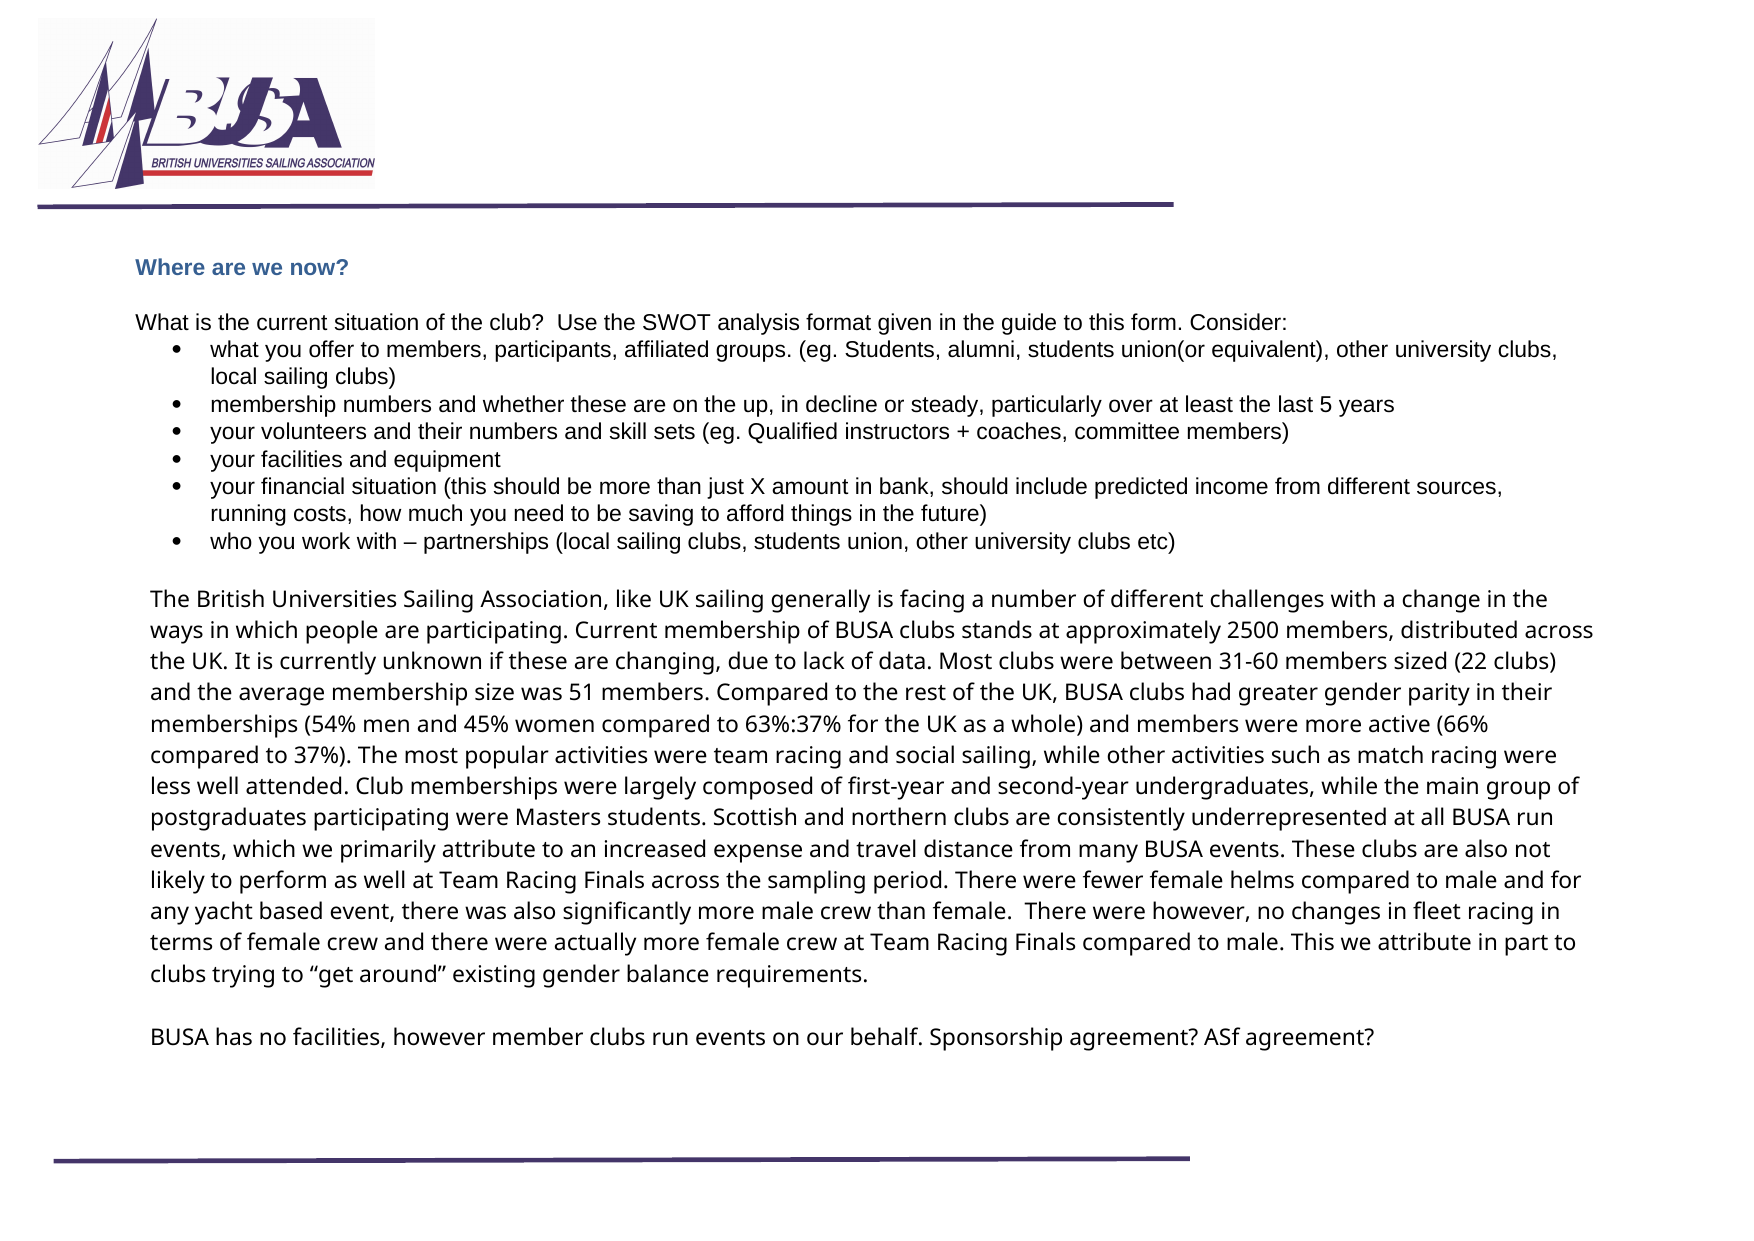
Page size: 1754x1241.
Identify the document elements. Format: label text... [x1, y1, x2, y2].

text BUSA has no facilities, however member clubs run events on our behalf. Sponsorship agreement? ASf agreement? [150, 1021, 1581, 1052]
list your financial situation (this should be more than just X amount in bank, should include predicted income from different sources, running costs, how much you need to be saving to afford things in the future) [173, 473, 1581, 527]
list your volunteers and their numbers and skill sets (eg. Qualified instructors + coaches, committee members) [173, 418, 1581, 444]
text Where are we now? [135, 254, 1581, 280]
list membership numbers and whether these are on the up, in decline or steady, particularly over at least the last 5 years [173, 391, 1581, 417]
list your facilities and equipment [173, 446, 1581, 472]
picture [38, 18, 375, 189]
list who you work with – partnerships (local sailing clubs, students union, other university clubs etc) [173, 528, 1581, 554]
list what you offer to members, participants, affiliated groups. (eg. Students, alumni, students union(or equivalent), other university clubs, local sailing clubs) [173, 336, 1581, 390]
text What is the current situation of the club? Use the SWOT analysis format given in the guide to this form. Consider: [135, 308, 1581, 335]
text The British Universities Sailing Association, like UK sailing generally is facing a number of different challenges with a change in the ways in which people are participating. Current membership of BUSA clubs stands at approximately 2500 members, distributed across the UK. It is currently unknown if these are changing, due to lack of data. Most clubs were between 31-60 members sized (22 clubs) and the average membership size was 51 members. Compared to the rest of the UK, BUSA clubs had greater gender parity in their memberships (54% men and 45% women compared to 63%:37% for the UK as a whole) and members were more active (66% compared to 37%). The most popular activities were team racing and social sailing, while other activities such as match racing were less well attended. Club memberships were largely composed of first-year and second-year undergraduates, while the main group of postgraduates participating were Masters students. Scottish and northern clubs are consistently underrepresented at all BUSA run events, which we primarily attribute to an increased expense and travel distance from many BUSA events. These clubs are also not likely to perform as well at Team Racing Finals across the sampling period. There were fewer female helms compared to male and for any yacht based event, there was also significantly more male crew than female. There were however, no changes in fleet racing in terms of female crew and there were actually more female crew at Team Racing Finals compared to male. This we attribute in part to clubs trying to “get around” existing gender balance requirements. [150, 582, 1604, 989]
